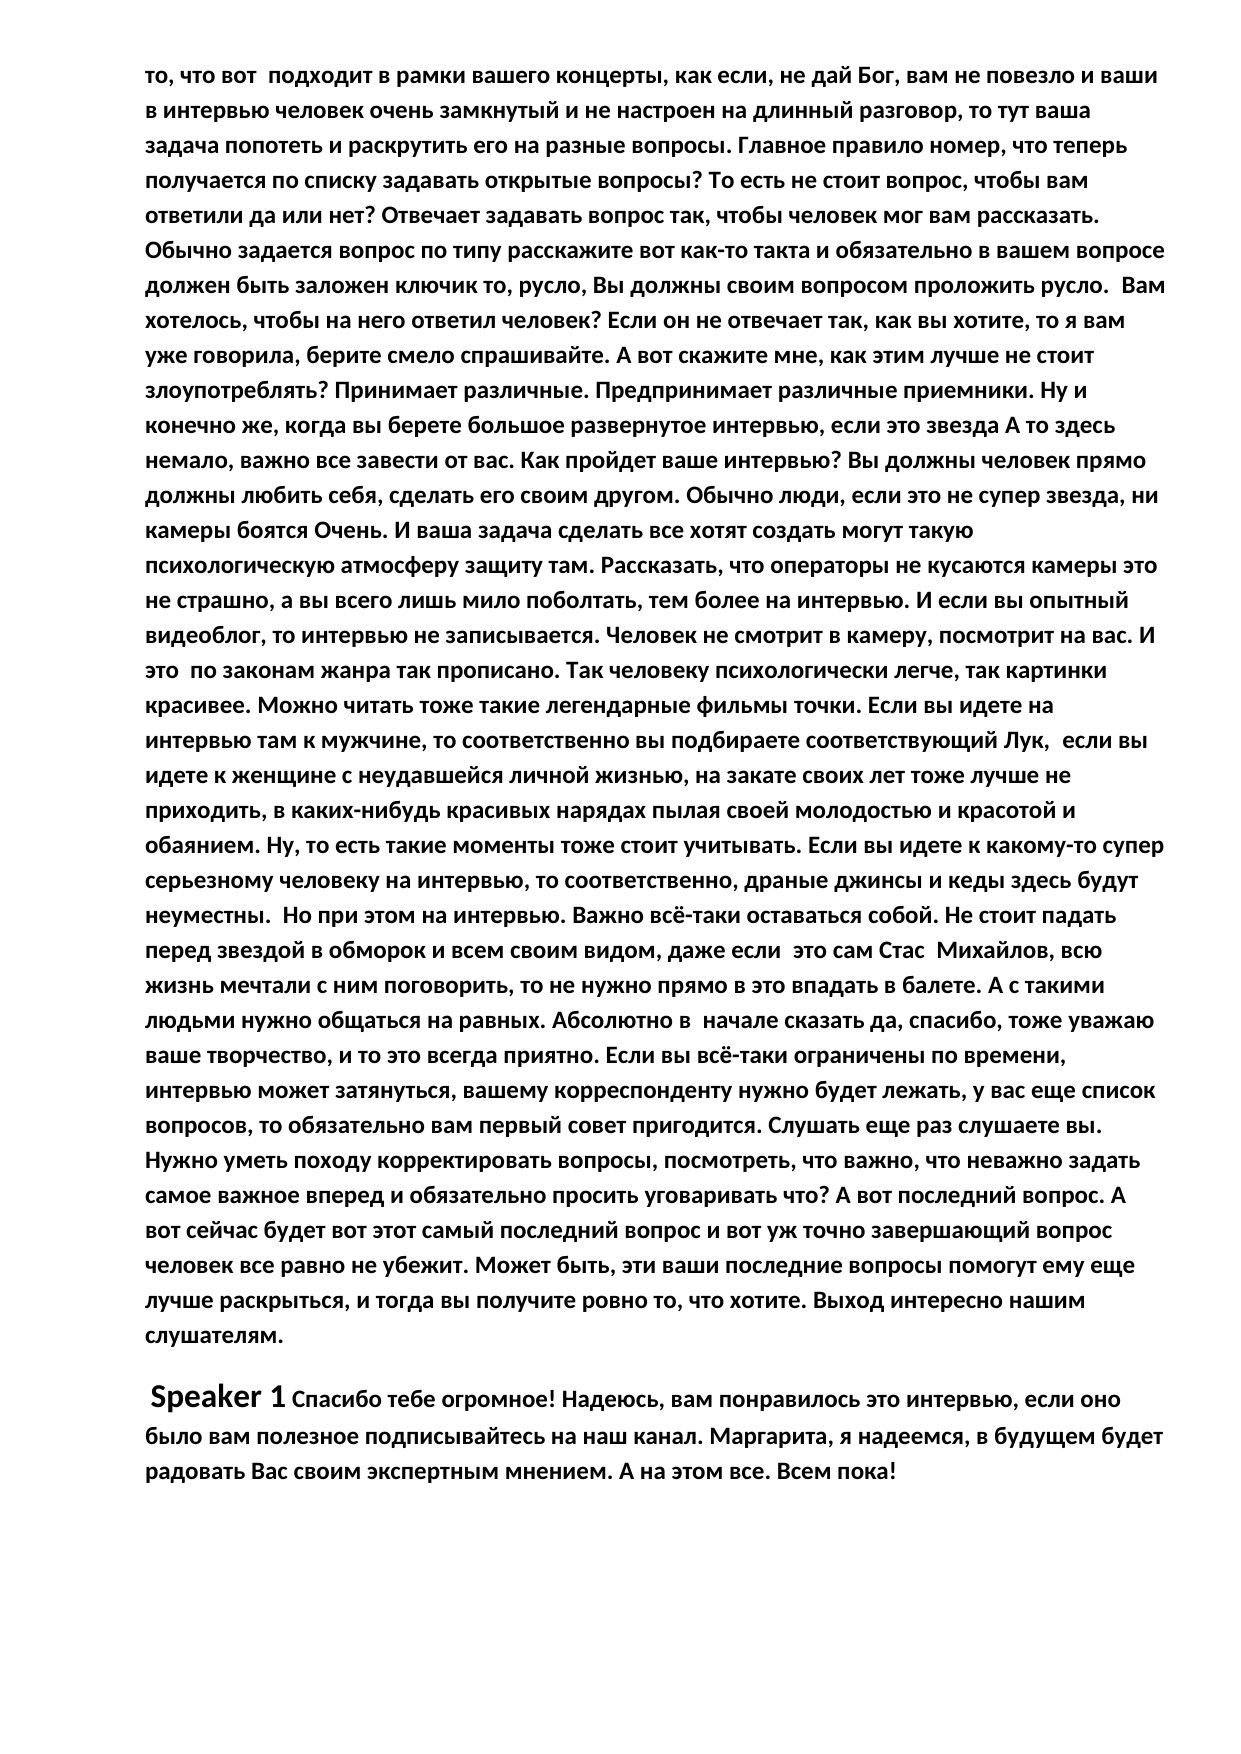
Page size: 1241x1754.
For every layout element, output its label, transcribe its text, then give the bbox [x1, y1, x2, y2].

text Speaker 1 Спасибо тебе огромное! Надеюсь, вам понравилось это интервью, если оно было вам полезное подписывайтесь на наш канал. Маргарита, я надеемся, в будущем будет радовать Вас своим экспертным мнением. А на этом все. Всем пока! [145, 1375, 1167, 1486]
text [145, 59, 1167, 1350]
